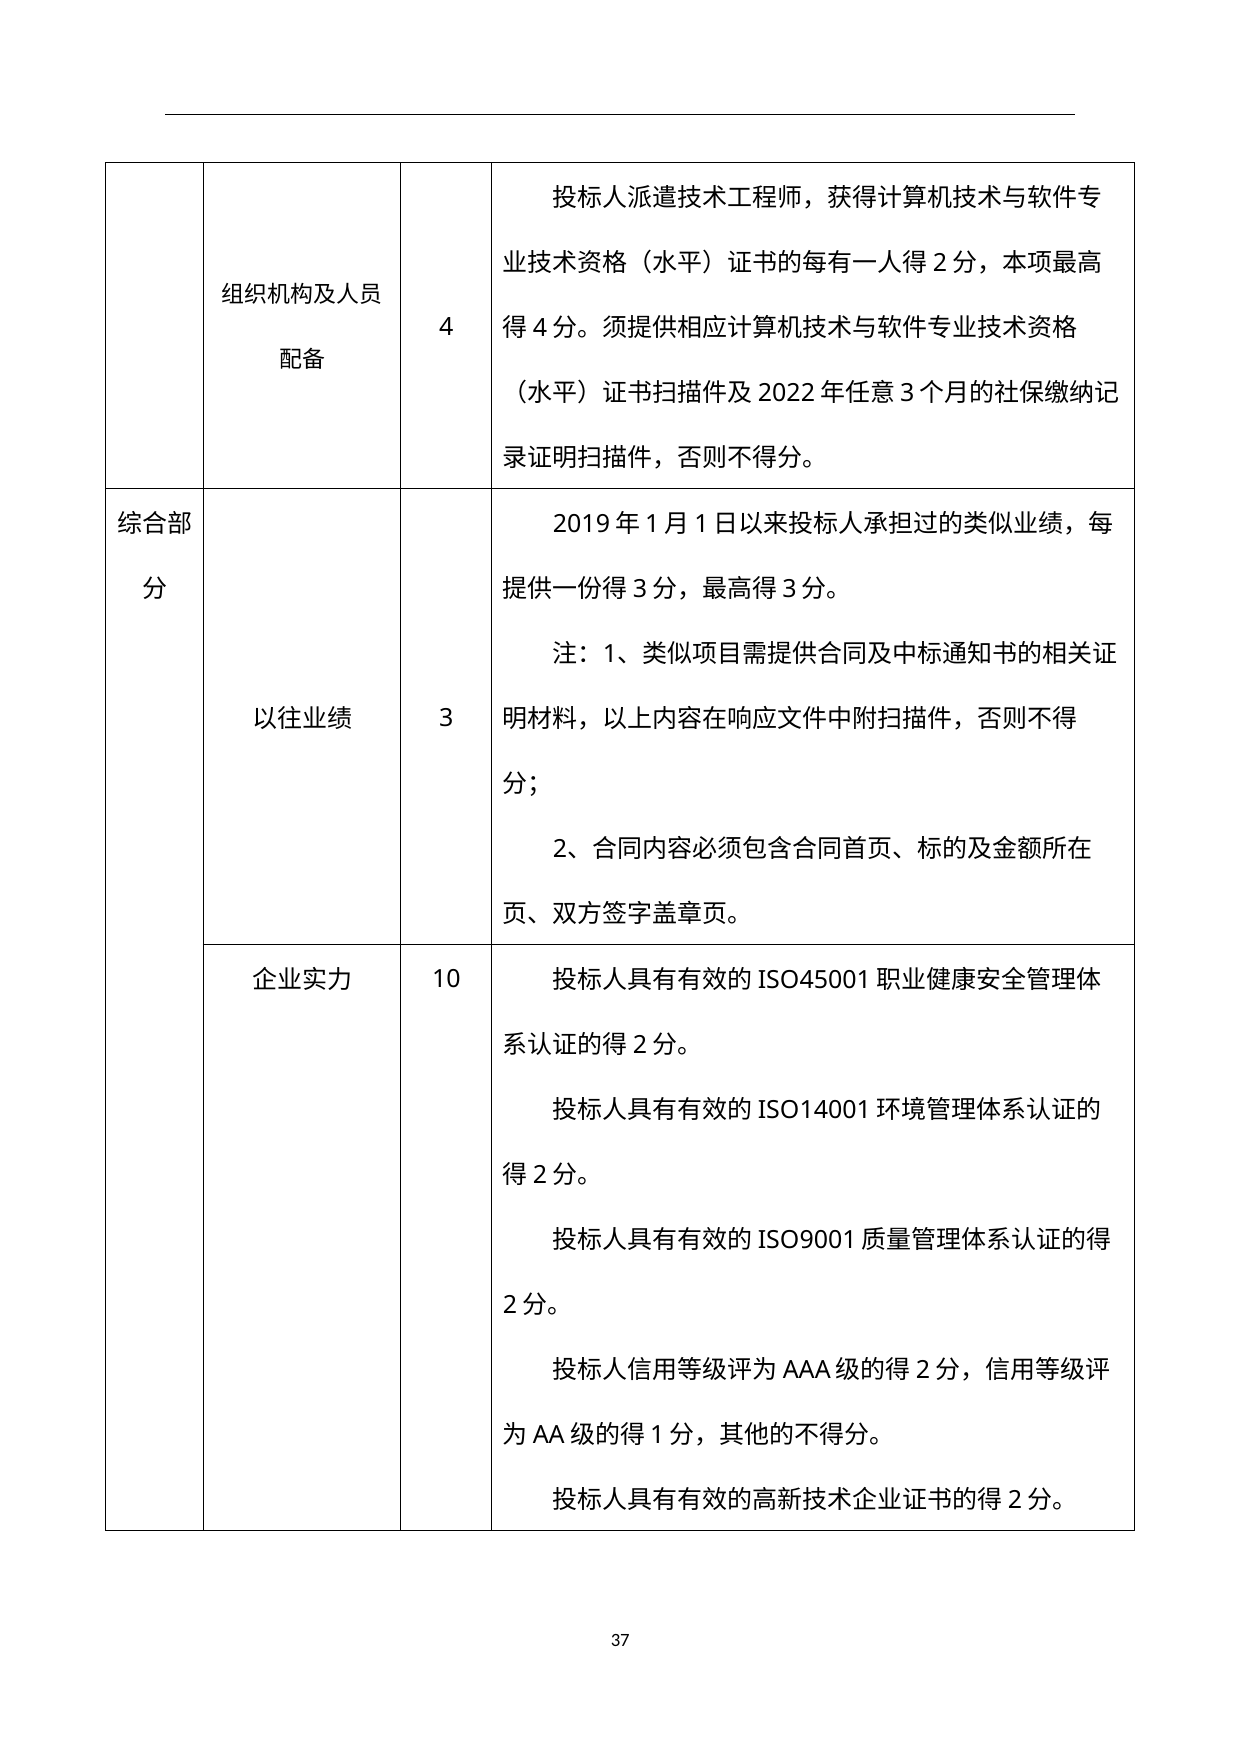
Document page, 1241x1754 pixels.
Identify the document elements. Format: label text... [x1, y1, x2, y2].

table_cell 以往业绩 [204, 489, 400, 944]
table_cell 企业实力 [204, 945, 400, 1530]
table_cell 10 [401, 945, 491, 1530]
table_cell 3 [401, 489, 491, 944]
table_cell 2019年1月1日以来投标人承担过的类似业绩，每提供一份得3分，最高得3分。 注：1、类似项目需提供合同及中标通知书的相关证明材料，以上内容在响应文件中附扫描件，否则不得分； 2、合同内容必须包含合同首页、标的及金额所在页、双方签字盖章页。 [492, 489, 1134, 944]
table_cell 综合部分 [106, 489, 203, 1530]
table_cell 4 [401, 163, 491, 488]
table_cell 投标人派遣技术工程师，获得计算机技术与软件专业技术资格（水平）证书的每有一人得2分，本项最高得4分。须提供相应计算机技术与软件专业技术资格（水平）证书扫描件及2022年任意3个月的社保缴纳记录证明扫描件，否则不得分。 [492, 163, 1134, 488]
table_cell 投标人具有有效的ISO45001职业健康安全管理体系认证的得2分。 投标人具有有效的ISO14001环境管理体系认证的得2分。 投标人具有有效的ISO9001质量管理体系认证的得2分。 投标人信用等级评为AAA级的得2分，信用等级评为AA级的得1分，其他的不得分。 投标人具有有效的高新技术企业证书的得2分。 [492, 945, 1134, 1530]
table_cell 组织机构及人员配备 [204, 163, 400, 488]
